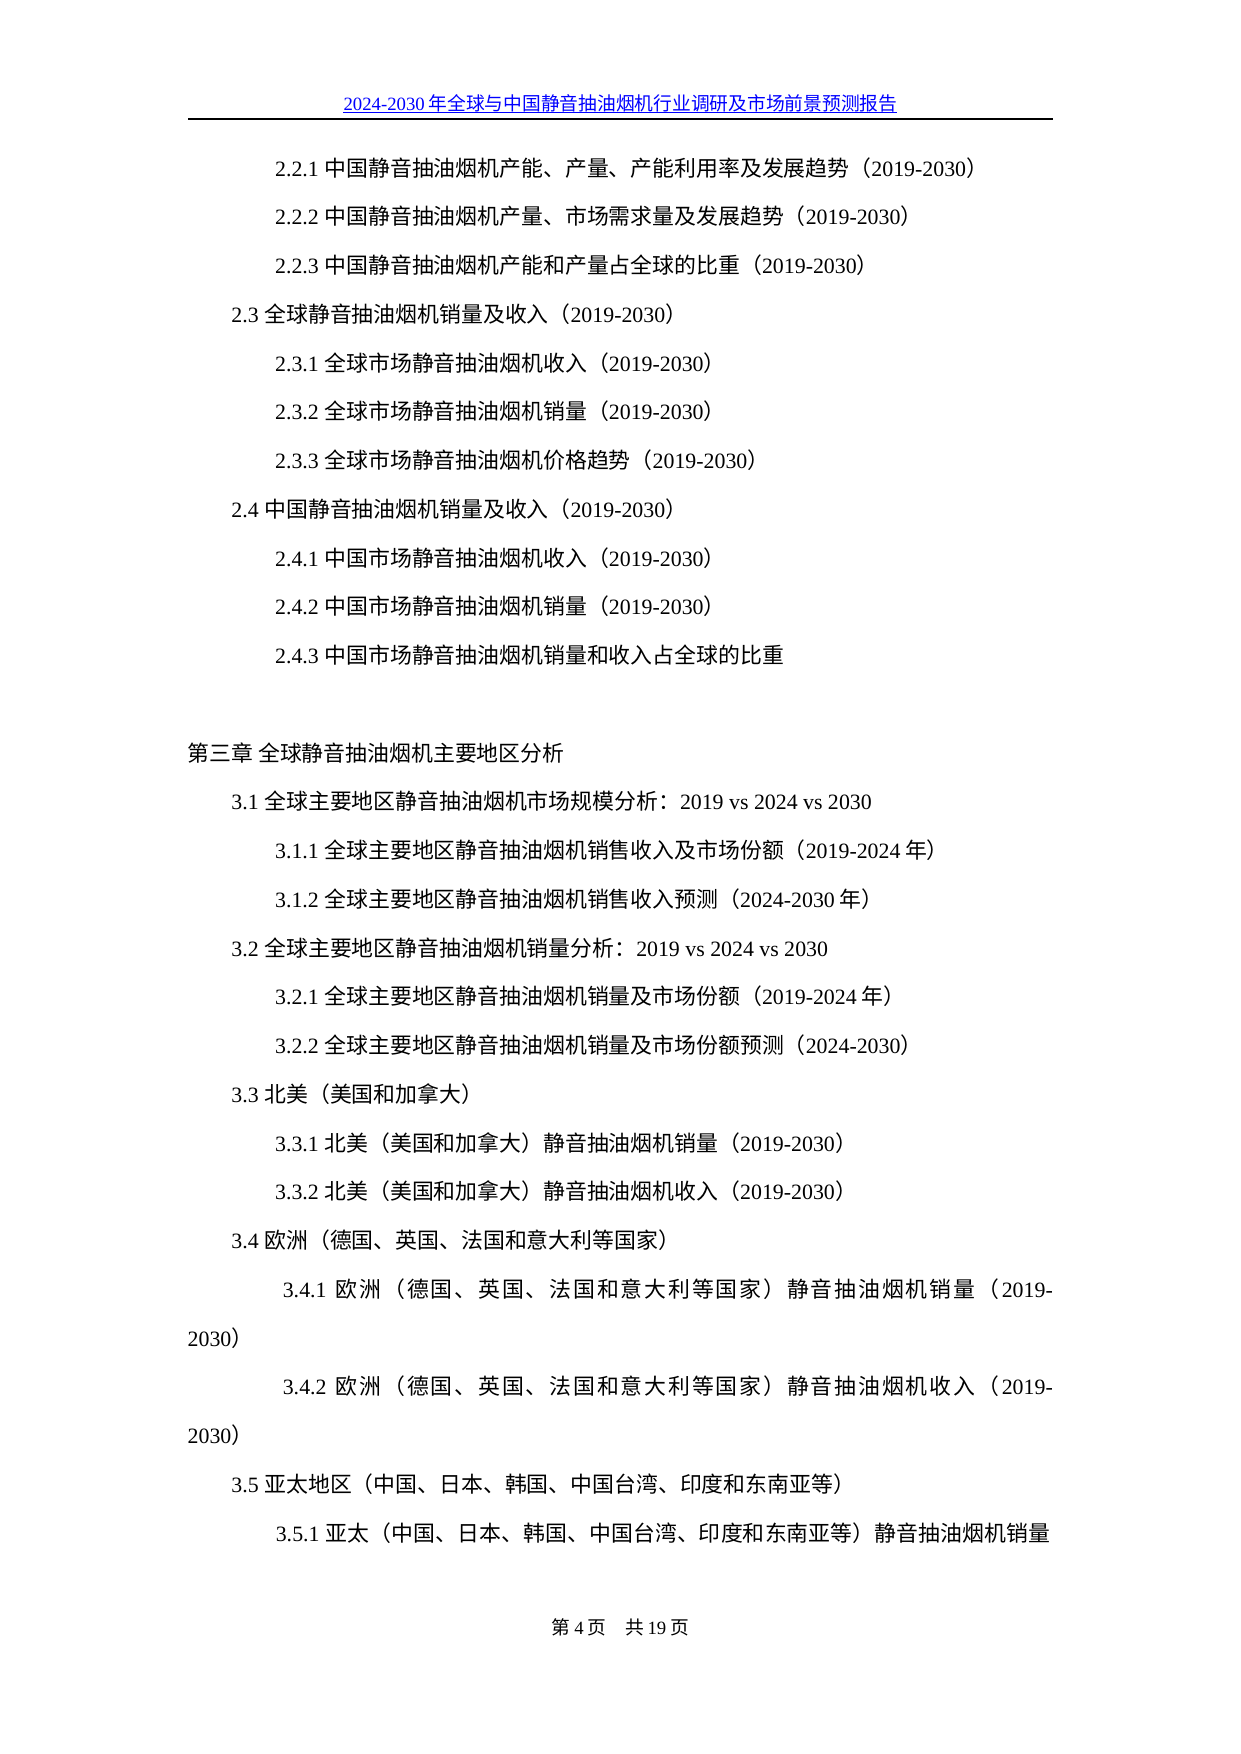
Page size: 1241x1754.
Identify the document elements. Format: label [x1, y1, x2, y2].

text [187, 150, 1053, 1548]
